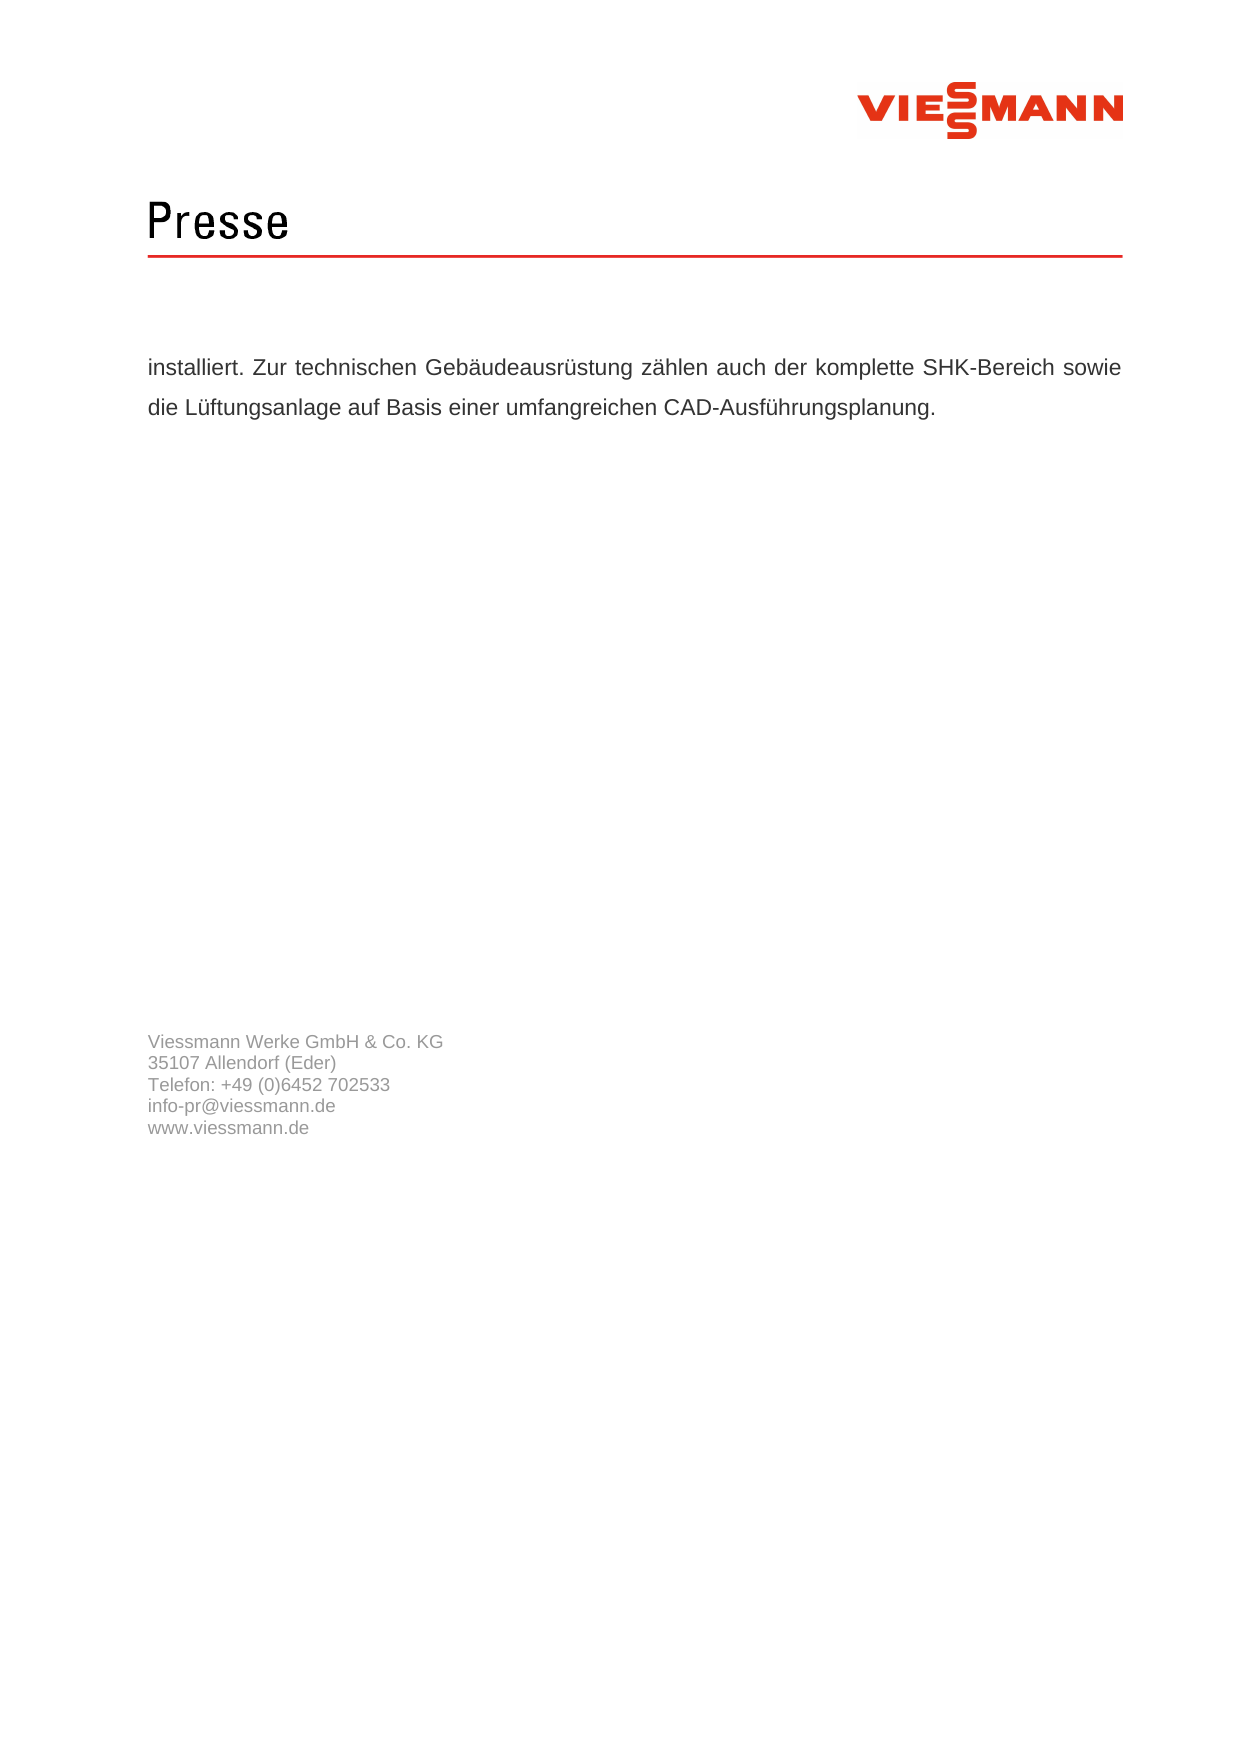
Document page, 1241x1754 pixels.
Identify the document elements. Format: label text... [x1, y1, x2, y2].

text Telefon: +49 (0)6452 702533 [148, 1074, 1122, 1095]
text 35107 Allendorf (Eder) [148, 1052, 1122, 1074]
text info-pr@viessmann.de [148, 1095, 1122, 1117]
picture [857, 82, 1123, 139]
text Viessmann Werke GmbH & Co. KG [148, 1031, 1122, 1052]
picture [143, 194, 290, 251]
text www.viessmann.de [148, 1117, 1122, 1138]
